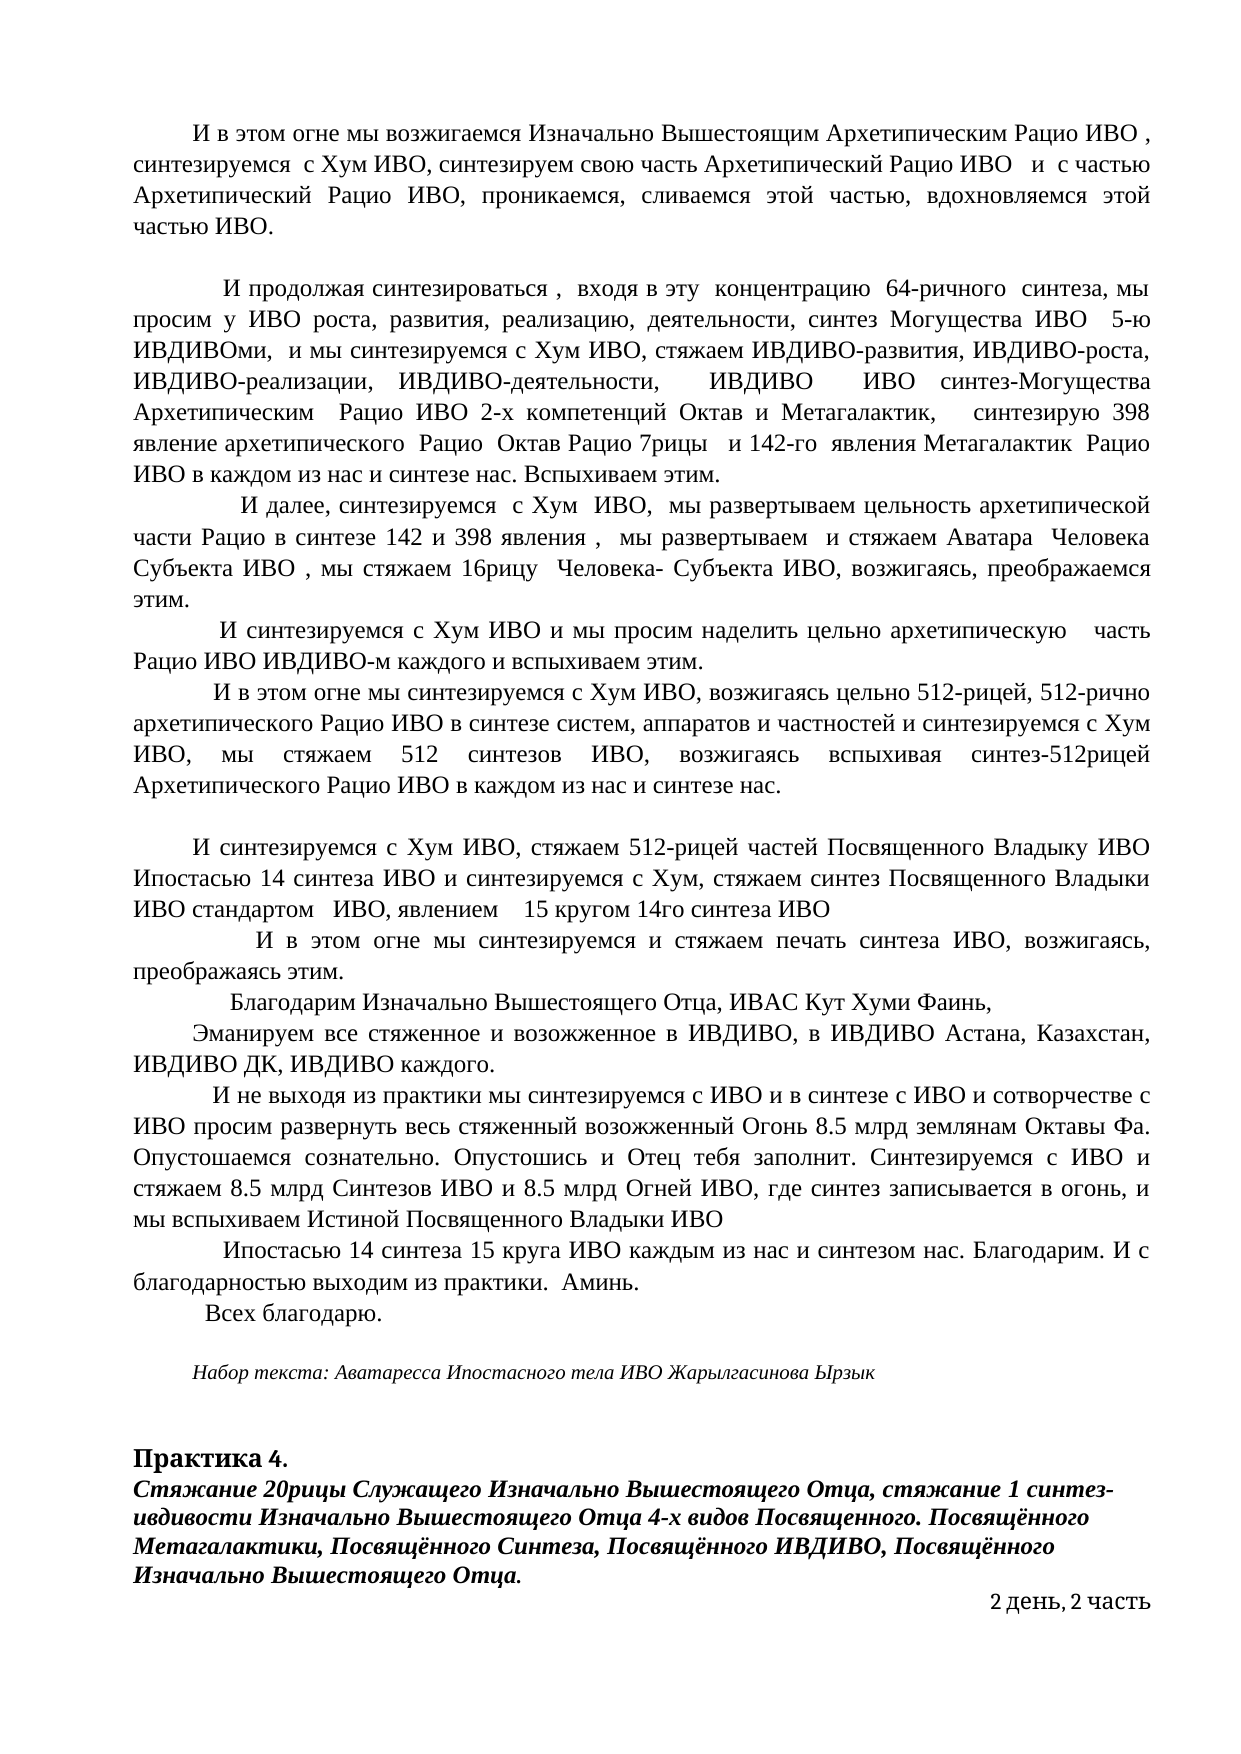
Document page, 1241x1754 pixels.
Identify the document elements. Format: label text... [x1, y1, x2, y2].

text И далее, синтезируемся с Хум ИВО, мы развертываем цельность архетипической части Рацио в синтезе 142 и 398 явления , мы развертываем и стяжаем Аватара Человека Субъекта ИВО , мы стяжаем 16рицу Человека- Субъекта ИВО, возжигаясь, преображаемся этим. [133, 491, 1152, 612]
text 2 день, 2 часть [133, 1589, 1152, 1615]
subtitle Стяжание 20рицы Служащего Изначально Вышестоящего Отца, стяжание 1 синтез-ивдивости Изначально Вышестоящего Отца 4-х видов Посвященного. Посвящённого Метагалактики, Посвящённого Синтеза, Посвящённого ИВДИВО, Посвящённого Изначально Вышестоящего Отца. [133, 1474, 1152, 1589]
text Набор текста: Аватаресса Ипостасного тела ИВО Жарылгасинова Ырзык [133, 1360, 1152, 1384]
text И не выходя из практики мы синтезируемся с ИВО и в синтезе с ИВО и сотворчестве с ИВО просим развернуть весь стяженный возожженный Огонь 8.5 млрд землянам Октавы Фа. Опустошаемся сознательно. Опустошись и Отец тебя заполнит. Синтезируемся с ИВО и стяжаем 8.5 млрд Синтезов ИВО и 8.5 млрд Огней ИВО, где синтез записывается в огонь, и мы вспыхиваем Истиной Посвященного Владыки ИВО [133, 1080, 1152, 1233]
text И продолжая синтезироваться , входя в эту концентрацию 64-ричного синтеза, мы просим у ИВО роста, развития, реализацию, деятельности, синтез Могущества ИВО 5-ю ИВДИВОми, и мы синтезируемся с Хум ИВО, стяжаем ИВДИВО-развития, ИВДИВО-роста, ИВДИВО-реализации, ИВДИВО-деятельности, ИВДИВО ИВО синтез-Могущества Архетипическим Рацио ИВО 2-х компетенций Октав и Метагалактик, синтезирую 398 явление архетипического Рацио Октав Рацио 7рицы и 142-го явления Метагалактик Рацио ИВО в каждом из нас и синтезе нас. Вспыхиваем этим. [133, 273, 1152, 488]
subtitle Практика 4. [133, 1445, 1152, 1474]
text Эманируем все стяженное и возожженное в ИВДИВО, в ИВДИВО Астана, Казахстан, ИВДИВО ДК, ИВДИВО каждого. [133, 1018, 1152, 1078]
text Всех благодарю. [133, 1298, 1152, 1326]
text И синтезируемся с Хум ИВО, стяжаем 512-рицей частей Посвященного Владыку ИВО Ипостасью 14 синтеза ИВО и синтезируемся с Хум, стяжаем синтез Посвященного Владыки ИВО стандартом ИВО, явлением 15 кругом 14го синтеза ИВО [133, 832, 1152, 923]
text И синтезируемся с Хум ИВО и мы просим наделить цельно архетипическую часть Рацио ИВО ИВДИВО-м каждого и вспыхиваем этим. [133, 615, 1152, 674]
text Ипостасью 14 синтеза 15 круга ИВО каждым из нас и синтезом нас. Благодарим. И с благодарностью выходим из практики. Аминь. [133, 1236, 1152, 1295]
text И в этом огне мы возжигаемся Изначально Вышестоящим Архетипическим Рацио ИВО , синтезируемся с Хум ИВО, синтезируем свою часть Архетипический Рацио ИВО и с частью Архетипический Рацио ИВО, проникаемся, сливаемся этой частью, вдохновляемся этой частью ИВО. [133, 118, 1152, 240]
text И в этом огне мы синтезируемся с Хум ИВО, возжигаясь цельно 512-рицей, 512-рично архетипического Рацио ИВО в синтезе систем, аппаратов и частностей и синтезируемся с Хум ИВО, мы стяжаем 512 синтезов ИВО, возжигаясь вспыхивая синтез-512рицей Архетипического Рацио ИВО в каждом из нас и синтезе нас. [133, 677, 1152, 799]
text И в этом огне мы синтезируемся и стяжаем печать синтеза ИВО, возжигаясь, преображаясь этим. [133, 925, 1152, 985]
text Благодарим Изначально Вышестоящего Отца, ИВАС Кут Хуми Фаинь, [133, 987, 1152, 1016]
